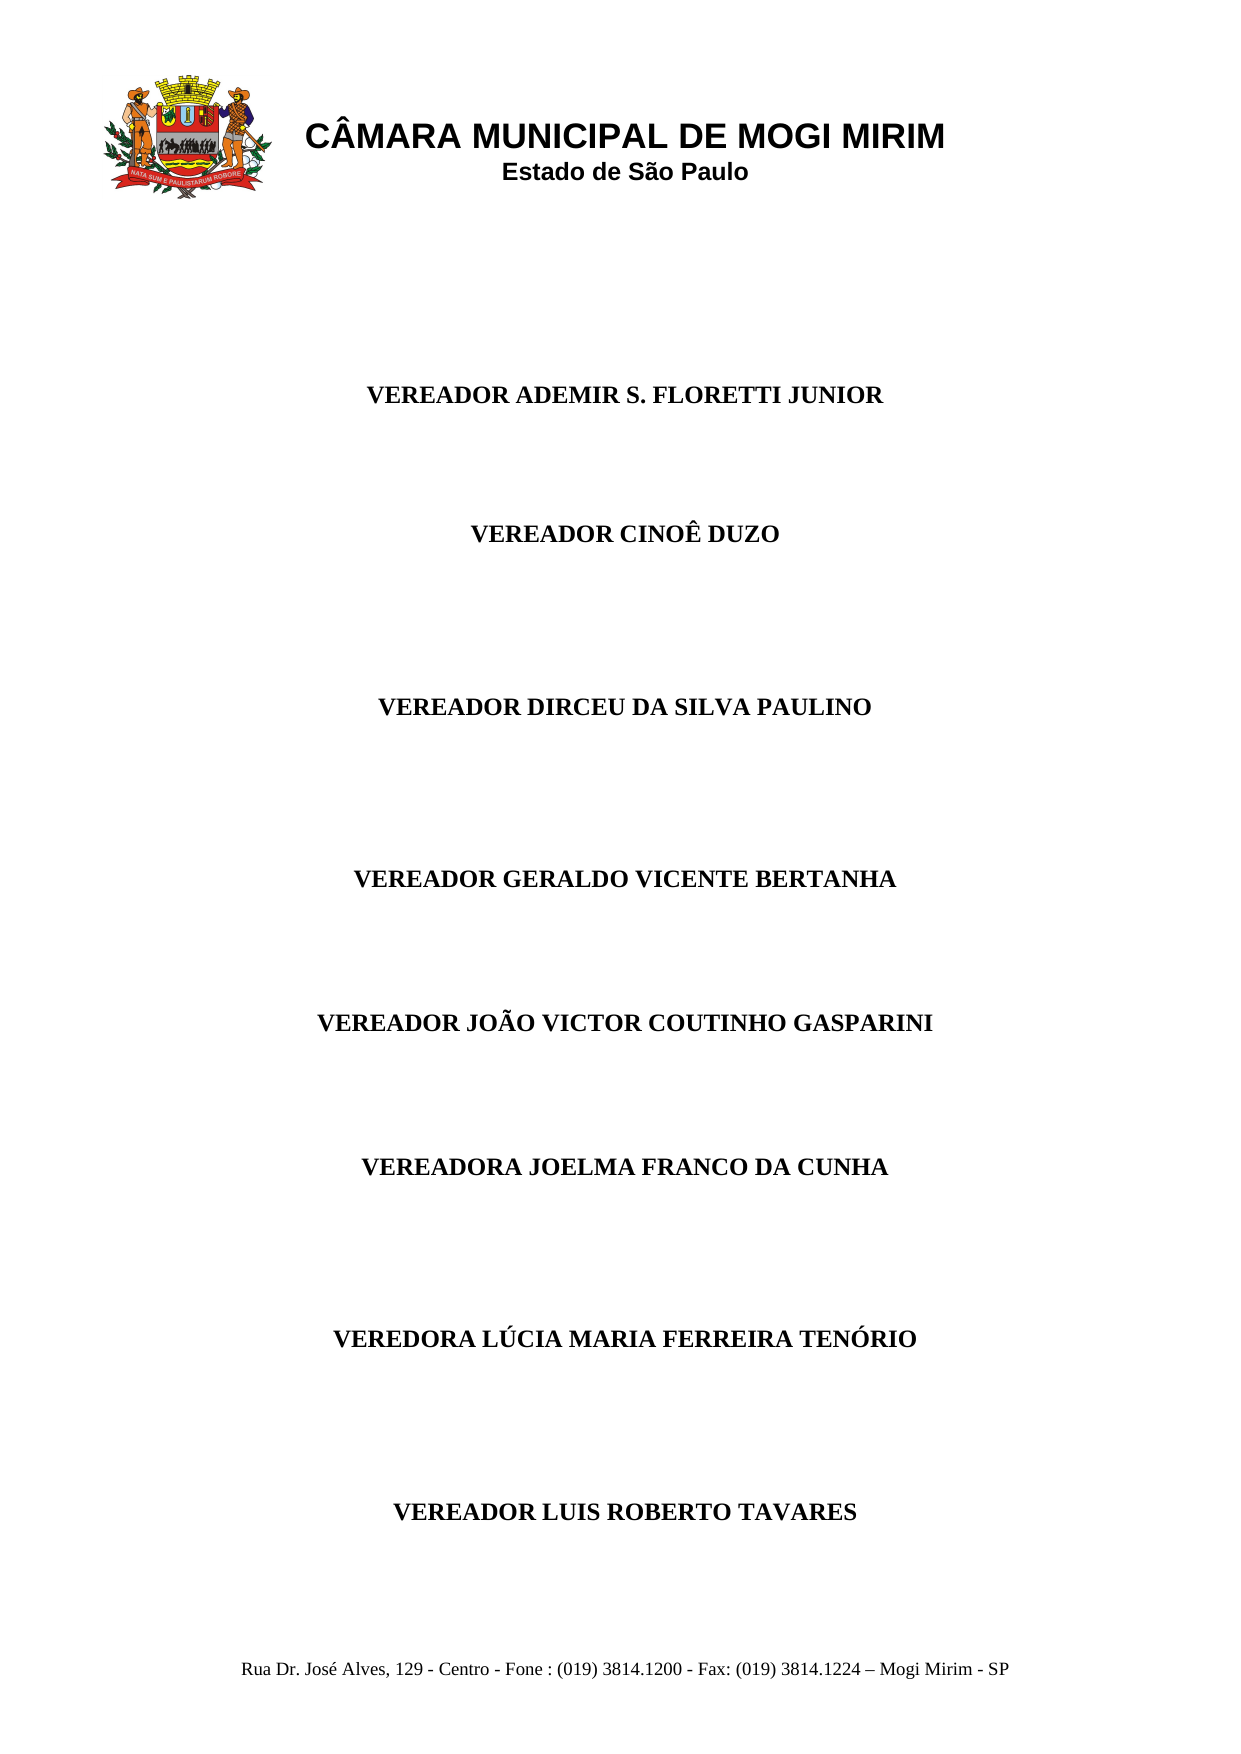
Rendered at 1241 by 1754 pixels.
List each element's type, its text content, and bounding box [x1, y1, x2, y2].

text VEREADORA JOELMA FRANCO DA CUNHA [148, 1152, 1103, 1180]
text VEREADOR JOÃO VICTOR COUTINHO GASPARINI [148, 1008, 1103, 1037]
picture [102, 75, 273, 199]
text VEREADOR ADEMIR S. FLORETTI JUNIOR [148, 380, 1103, 409]
text VEREDORA LÚCIA MARIA FERREIRA TENÓRIO [148, 1324, 1103, 1353]
text VEREADOR CINOÊ DUZO [148, 519, 1103, 548]
text VEREADOR DIRCEU DA SILVA PAULINO [148, 692, 1103, 720]
text VEREADOR LUIS ROBERTO TAVARES [148, 1497, 1103, 1525]
text VEREADOR GERALDO VICENTE BERTANHA [148, 864, 1103, 893]
